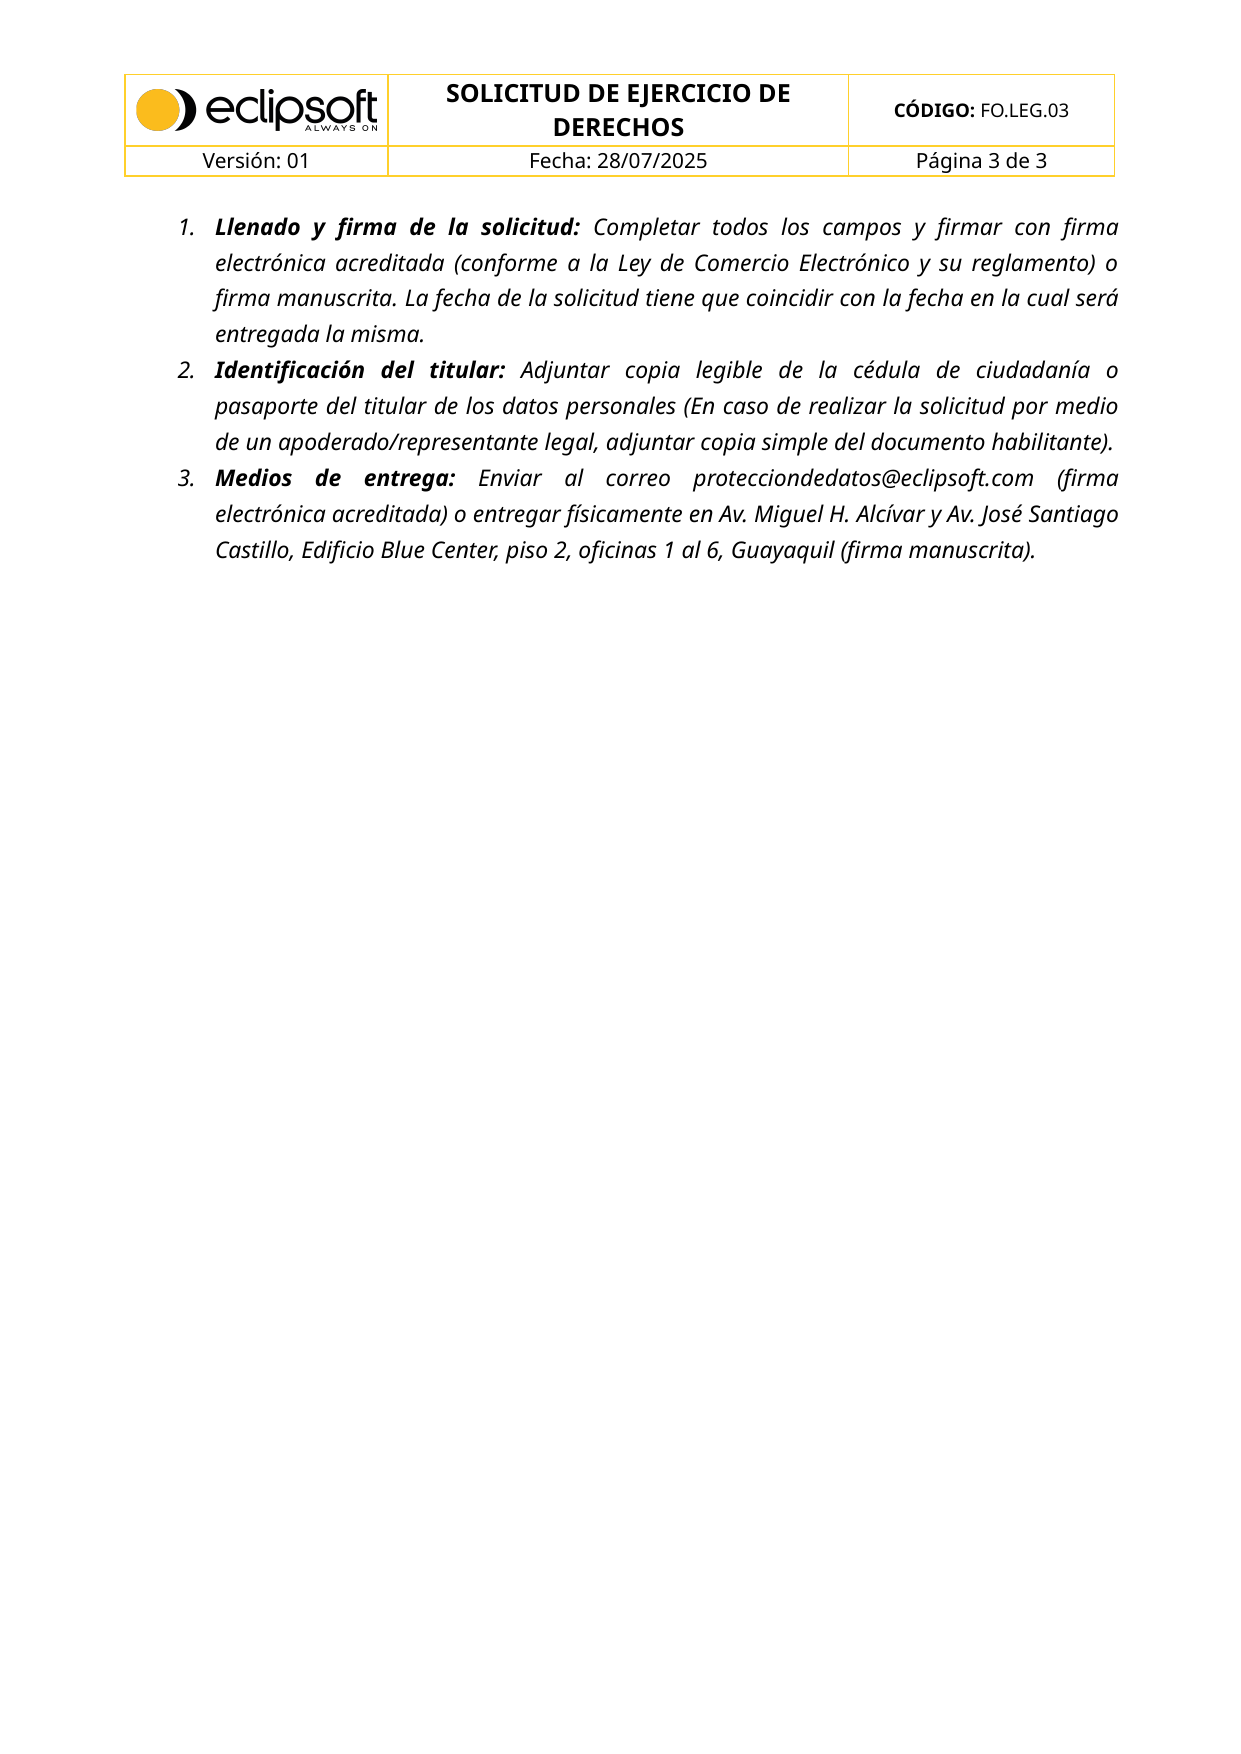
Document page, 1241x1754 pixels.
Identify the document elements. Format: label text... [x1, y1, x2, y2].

list Identificación del titular: Adjuntar copia legible de la cédula de ciudadanía o pasaporte del titular de los datos personales (En caso de realizar la solicitud por medio de un apoderado/representante legal, adjuntar copia simple del documento habilitante). [177, 354, 1122, 457]
list Llenado y firma de la solicitud: Completar todos los campos y firmar con firma electrónica acreditada (conforme a la Ley de Comercio Electrónico y su reglamento) o firma manuscrita. La fecha de la solicitud tiene que coincidir con la fecha en la cual será entregada la misma. [177, 211, 1122, 349]
list Medios de entrega: Enviar al correo protecciondedatos@eclipsoft.com (firma electrónica acreditada) o entregar físicamente en Av. Miguel H. Alcívar y Av. José Santiago Castillo, Edificio Blue Center, piso 2, oficinas 1 al 6, Guayaquil (firma manuscrita). [177, 462, 1122, 565]
picture [136, 89, 377, 131]
